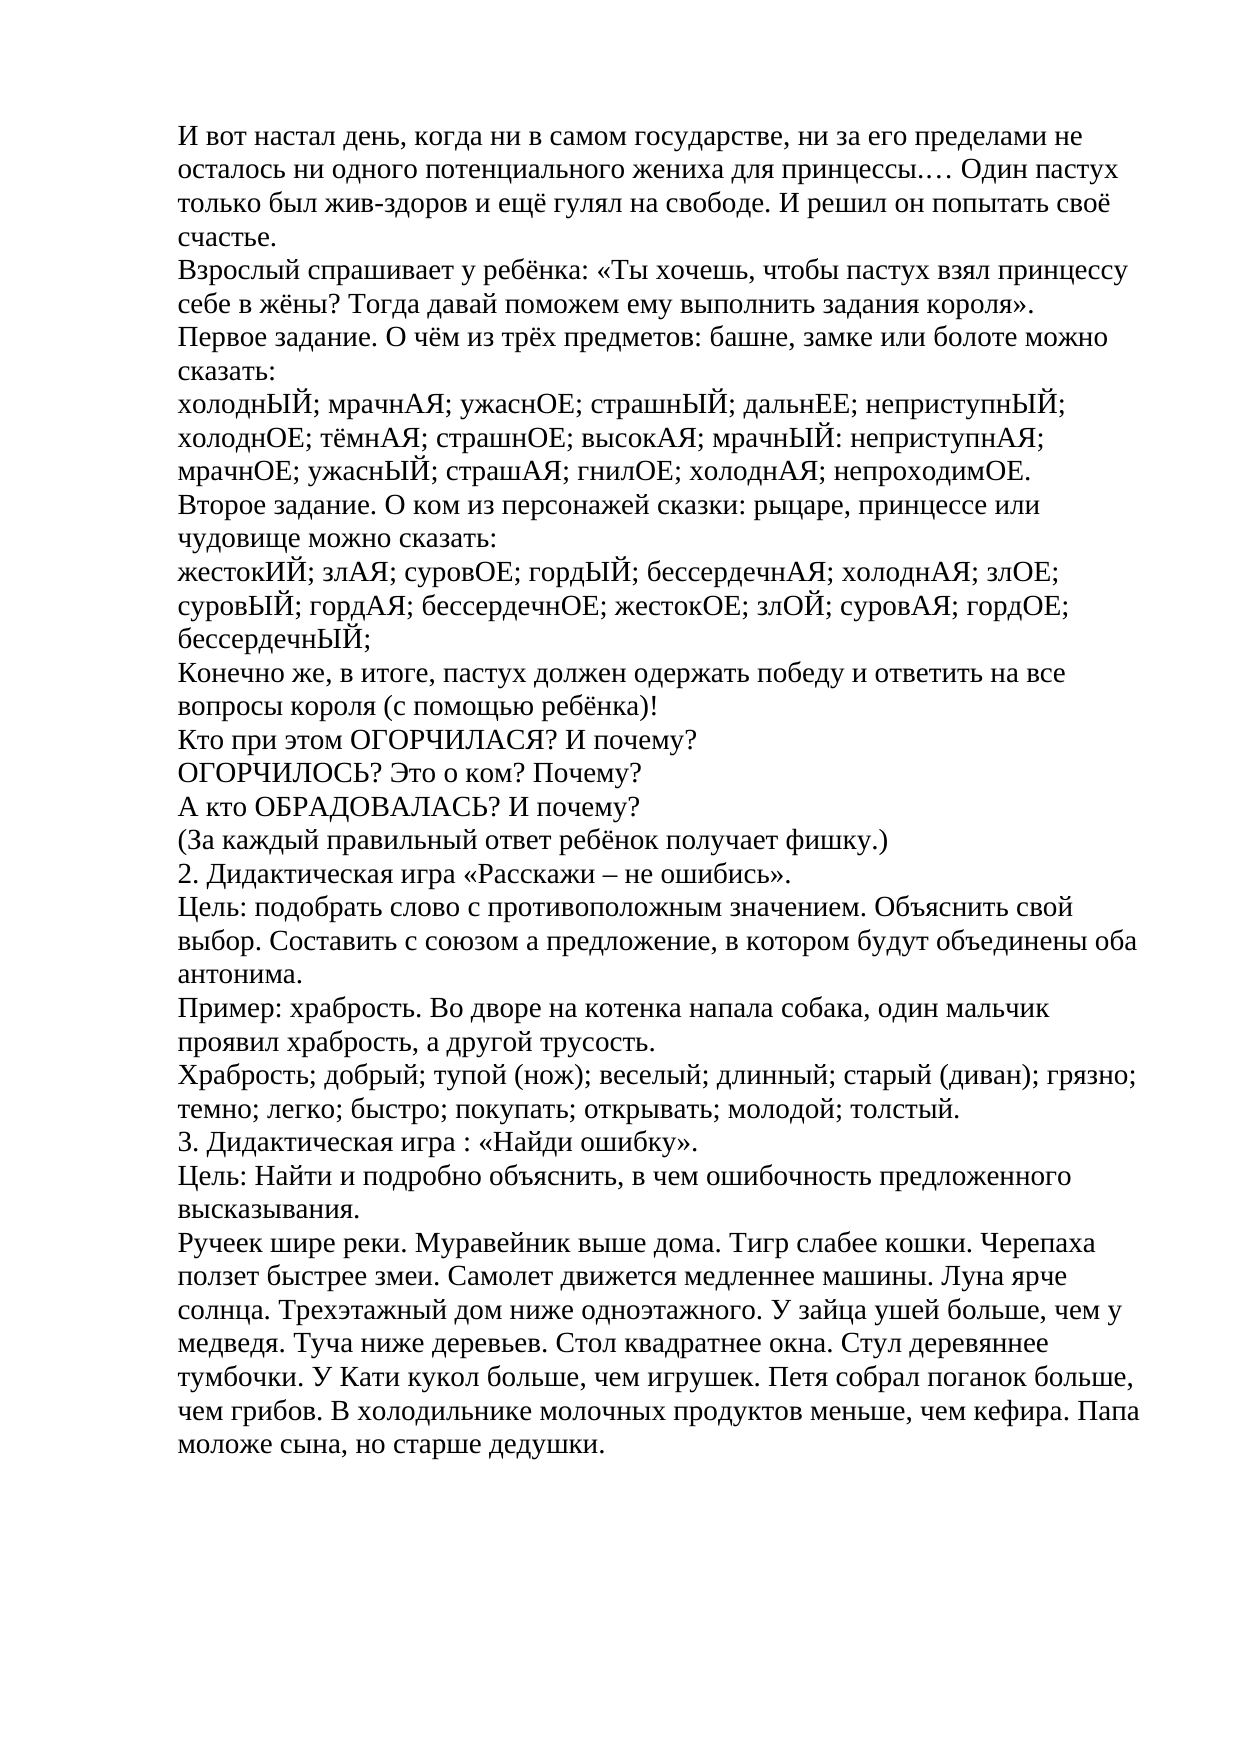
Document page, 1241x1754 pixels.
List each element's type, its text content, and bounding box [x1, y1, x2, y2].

text Пример: храбрость. Во дворе на котенка напала собака, один мальчик проявил храбрость, а другой трусость. [177, 990, 1152, 1057]
text Ручеек шире реки. Муравейник выше дома. Тигр слабее кошки. Черепаха ползет быстрее змеи. Самолет движется медленнее машины. Луна ярче солнца. Трехэтажный дом ниже одноэтажного. У зайца ушей больше, чем у медведя. Туча ниже деревьев. Стол квадратнее окна. Стул деревяннее тумбочки. У Кати кукол больше, чем игрушек. Петя собрал поганок больше, чем грибов. В холодильнике молочных продуктов меньше, чем кефира. Папа моложе сына, но старше дедушки. [177, 1225, 1152, 1460]
text Цель: Найти и подробно объяснить, в чем ошибочность предложенного высказывания. [177, 1158, 1152, 1225]
text 2. Дидактическая игра «Расскажи – не ошибись». [177, 856, 1152, 889]
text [177, 118, 1152, 319]
text Цель: подобрать слово с противоположным значением. Объяснить свой выбор. Составить с союзом а предложение, в котором будут объединены оба антонима. [177, 889, 1152, 990]
text Храбрость; добрый; тупой (нож); веселый; длинный; старый (диван); грязно; темно; легко; быстро; покупать; открывать; молодой; толстый. [177, 1057, 1152, 1124]
text Первое задание. О чём из трёх предметов: башне, замке или болоте можно сказать: холоднЫЙ; мрачнАЯ; ужаснОЕ; страшнЫЙ; дальнЕЕ; неприступнЫЙ; холоднОЕ; тёмнАЯ; страшнОЕ; высокАЯ; мрачнЫЙ: неприступнАЯ; мрачнОЕ; ужаснЫЙ; страшАЯ; гнилОЕ; холоднАЯ; непроходимОЕ. [177, 319, 1152, 487]
text Второе задание. О ком из персонажей сказки: рыцаре, принцессе или чудовище можно сказать: жестокИЙ; злАЯ; суровОЕ; гордЫЙ; бессердечнАЯ; холоднАЯ; злОЕ; суровЫЙ; гордАЯ; бессердечнОЕ; жестокОЕ; злОЙ; суровАЯ; гордОЕ; бессердечнЫЙ; Конечно же, в итоге, пастух должен одержать победу и ответить на все вопросы короля (с помощью ребёнка)! Кто при этом ОГОРЧИЛАСЯ? И почему? ОГОРЧИЛОСЬ? Это о ком? Почему? А кто ОБРАДОВАЛАСЬ? И почему? (За каждый правильный ответ ребёнок получает фишку.) [177, 487, 1152, 856]
text 3. Дидактическая игра : «Найди ошибку». [177, 1124, 1152, 1158]
